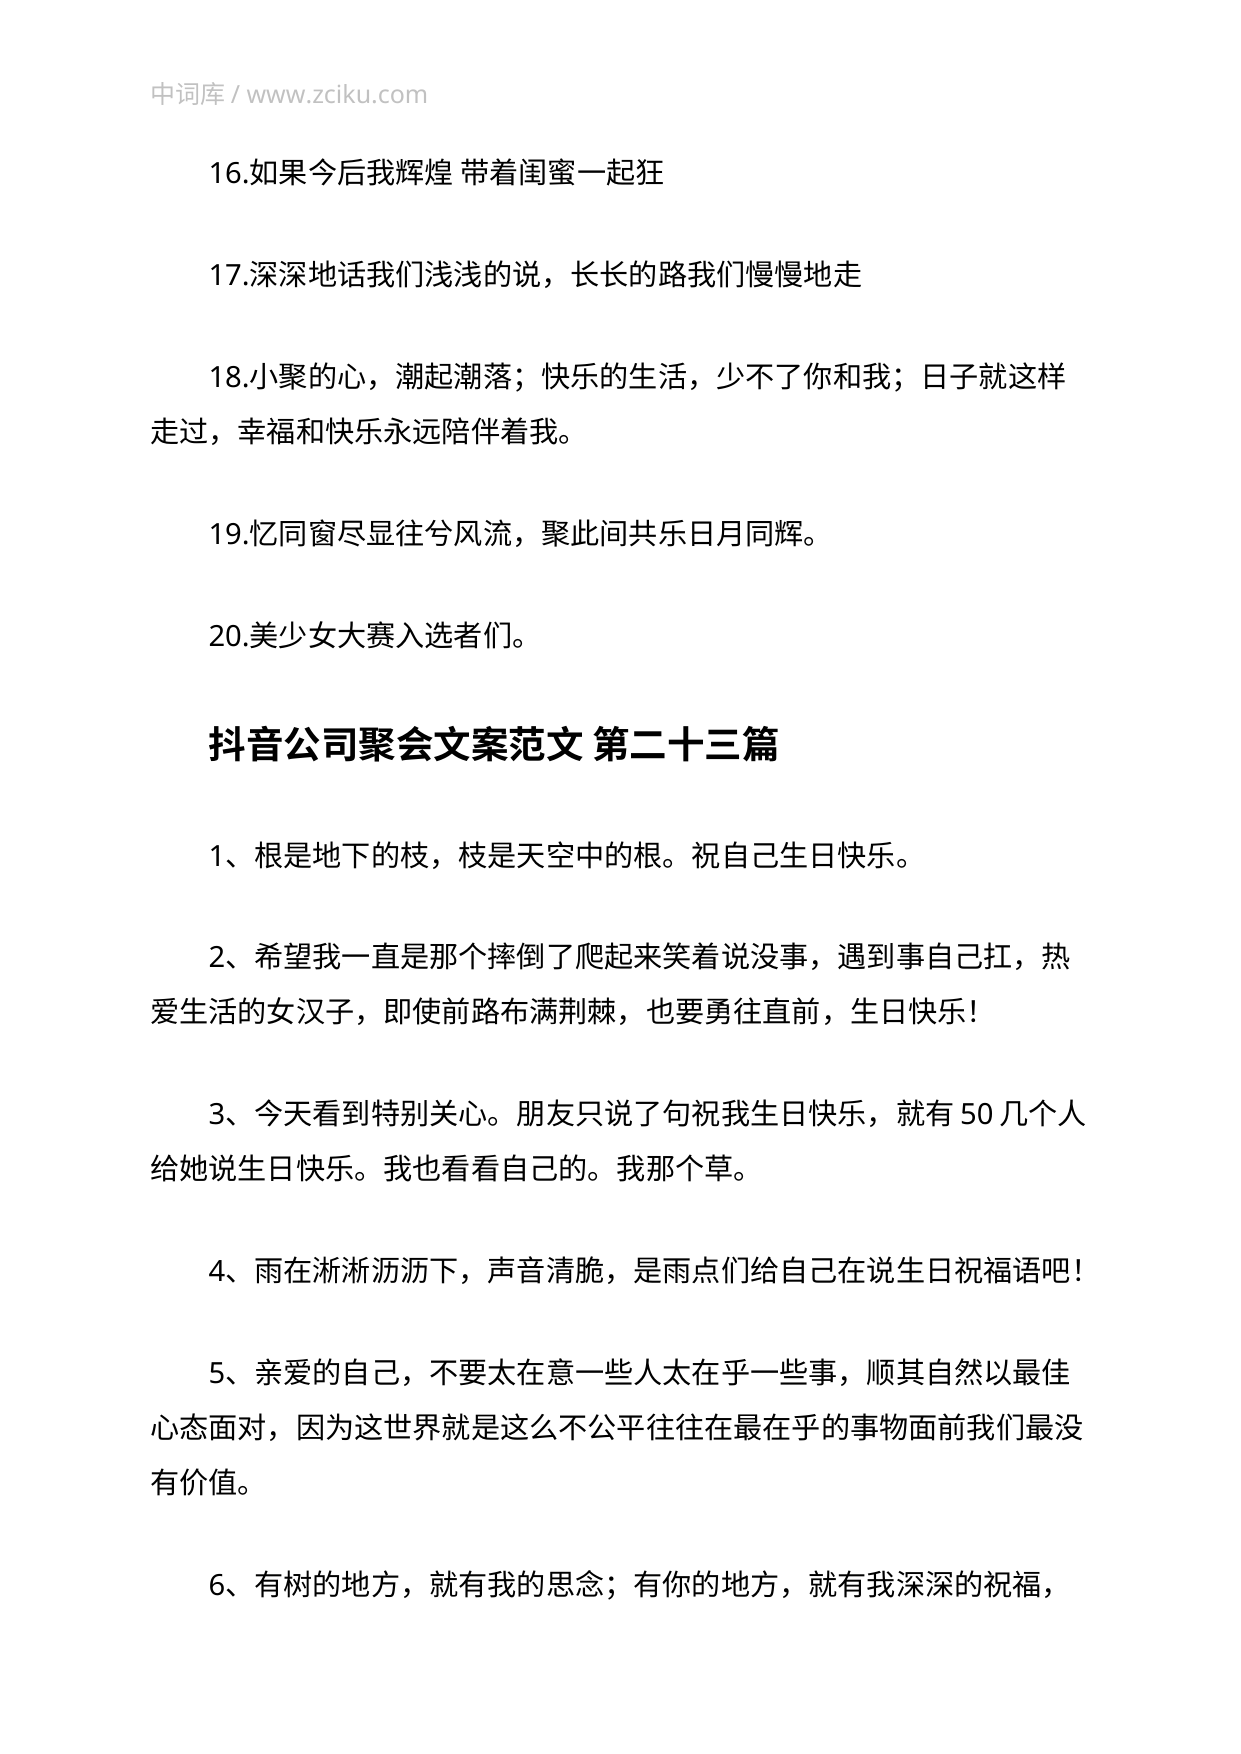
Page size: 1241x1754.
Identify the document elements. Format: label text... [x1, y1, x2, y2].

text 2、希望我一直是那个摔倒了爬起来笑着说没事，遇到事自己扛，热爱生活的女汉子，即使前路布满荆棘，也要勇往直前，生日快乐！ [150, 934, 1090, 1031]
text 20.美少女大赛入选者们。 [150, 613, 1090, 655]
text 抖音公司聚会文案范文 第二十三篇 [150, 715, 1090, 769]
text 19.忆同窗尽显往兮风流，聚此间共乐日月同辉。 [150, 511, 1090, 553]
text 1、根是地下的枝，枝是天空中的根。祝自己生日快乐。 [150, 832, 1090, 874]
text 16.如果今后我辉煌 带着闺蜜一起狂 [150, 150, 1090, 192]
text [150, 1561, 1090, 1604]
text 18.小聚的心，潮起潮落；快乐的生活，少不了你和我；日子就这样走过，幸福和快乐永远陪伴着我。 [150, 354, 1090, 451]
text 17.深深地话我们浅浅的说，长长的路我们慢慢地走 [150, 252, 1090, 294]
text 4、雨在淅淅沥沥下，声音清脆，是雨点们给自己在说生日祝福语吧！ [150, 1248, 1090, 1290]
text 5、亲爱的自己，不要太在意一些人太在乎一些事，顺其自然以最佳心态面对，因为这世界就是这么不公平往往在最在乎的事物面前我们最没有价值。 [150, 1349, 1090, 1502]
text 3、今天看到特别关心。朋友只说了句祝我生日快乐，就有50几个人给她说生日快乐。我也看看自己的。我那个草。 [150, 1091, 1090, 1188]
